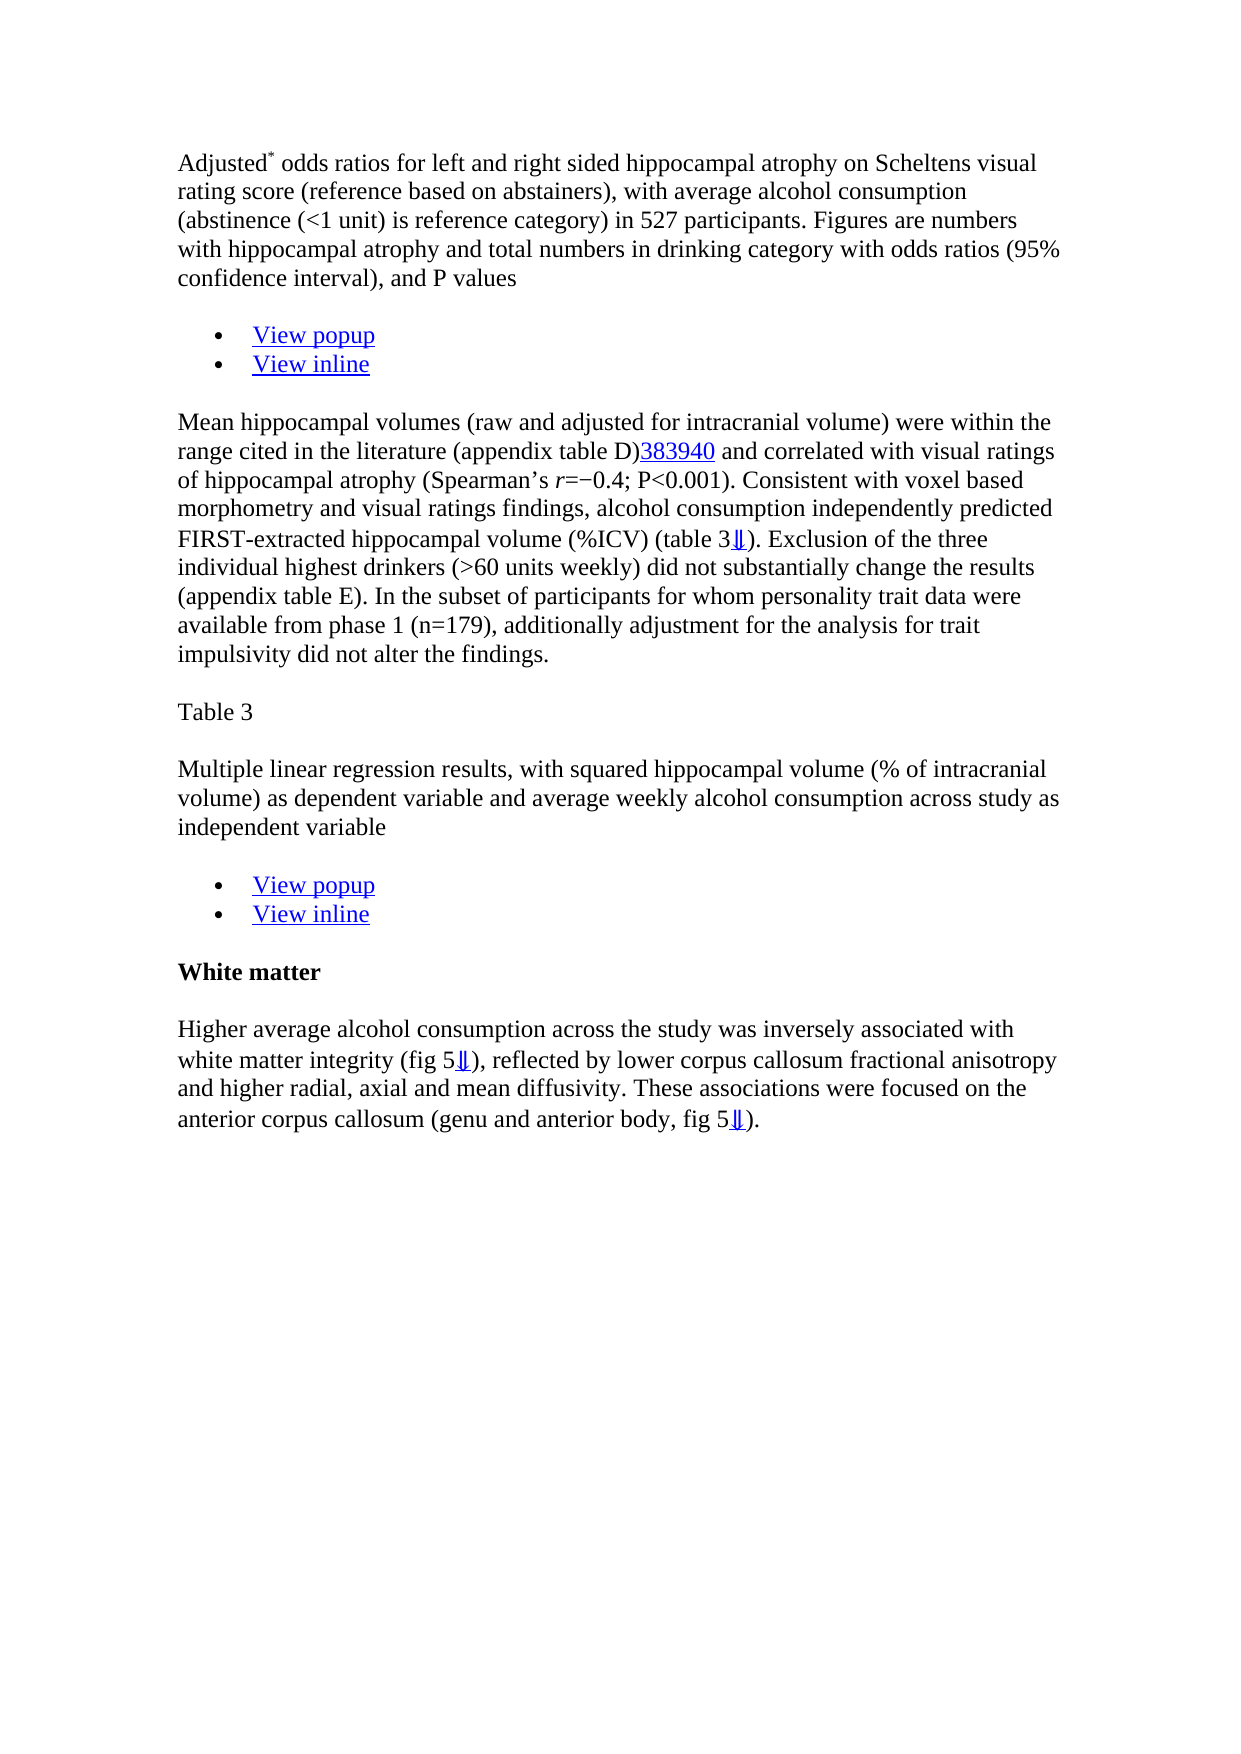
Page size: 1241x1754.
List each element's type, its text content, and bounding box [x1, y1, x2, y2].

text White matter [177, 957, 1063, 985]
list View inline [215, 899, 1063, 927]
text Adjusted* odds ratios for left and right sided hippocampal atrophy on Scheltens visual rating score (reference based on abstainers), with average alcohol consumption (abstinence (<1 unit) is reference category) in 527 participants. Figures are numbers with hippocampal atrophy and total numbers in drinking category with odds ratios (95% confidence interval), and P values [177, 148, 1063, 291]
text Higher average alcohol consumption across the study was inversely associated with white matter integrity (fig 5⇓), reflected by lower corpus callosum fractional anisotropy and higher radial, axial and mean diffusivity. These associations were focused on the anterior corpus callosum (genu and anterior body, fig 5⇓). [177, 1014, 1063, 1132]
text Multiple linear regression results, with squared hippocampal volume (% of intracranial volume) as dependent variable and average weekly alcohol consumption across study as independent variable [177, 754, 1063, 841]
list View popup [215, 321, 1063, 349]
list View inline [215, 349, 1063, 378]
list View popup [215, 870, 1063, 899]
text Mean hippocampal volumes (raw and adjusted for intracranial volume) were within the range cited in the literature (appendix table D)383940 and correlated with visual ratings of hippocampal atrophy (Spearman’s r=−0.4; P<0.001). Consistent with voxel based morphometry and visual ratings findings, alcohol consumption independently predicted FIRST-extracted hippocampal volume (%ICV) (table 3⇓). Exclusion of the three individual highest drinkers (>60 units weekly) did not substantially change the results (appendix table E). In the subset of participants for whom personality trait data were available from phase 1 (n=179), additionally adjustment for the analysis for trait impulsivity did not alter the findings. [177, 407, 1063, 667]
text Table 3 [177, 697, 1063, 725]
